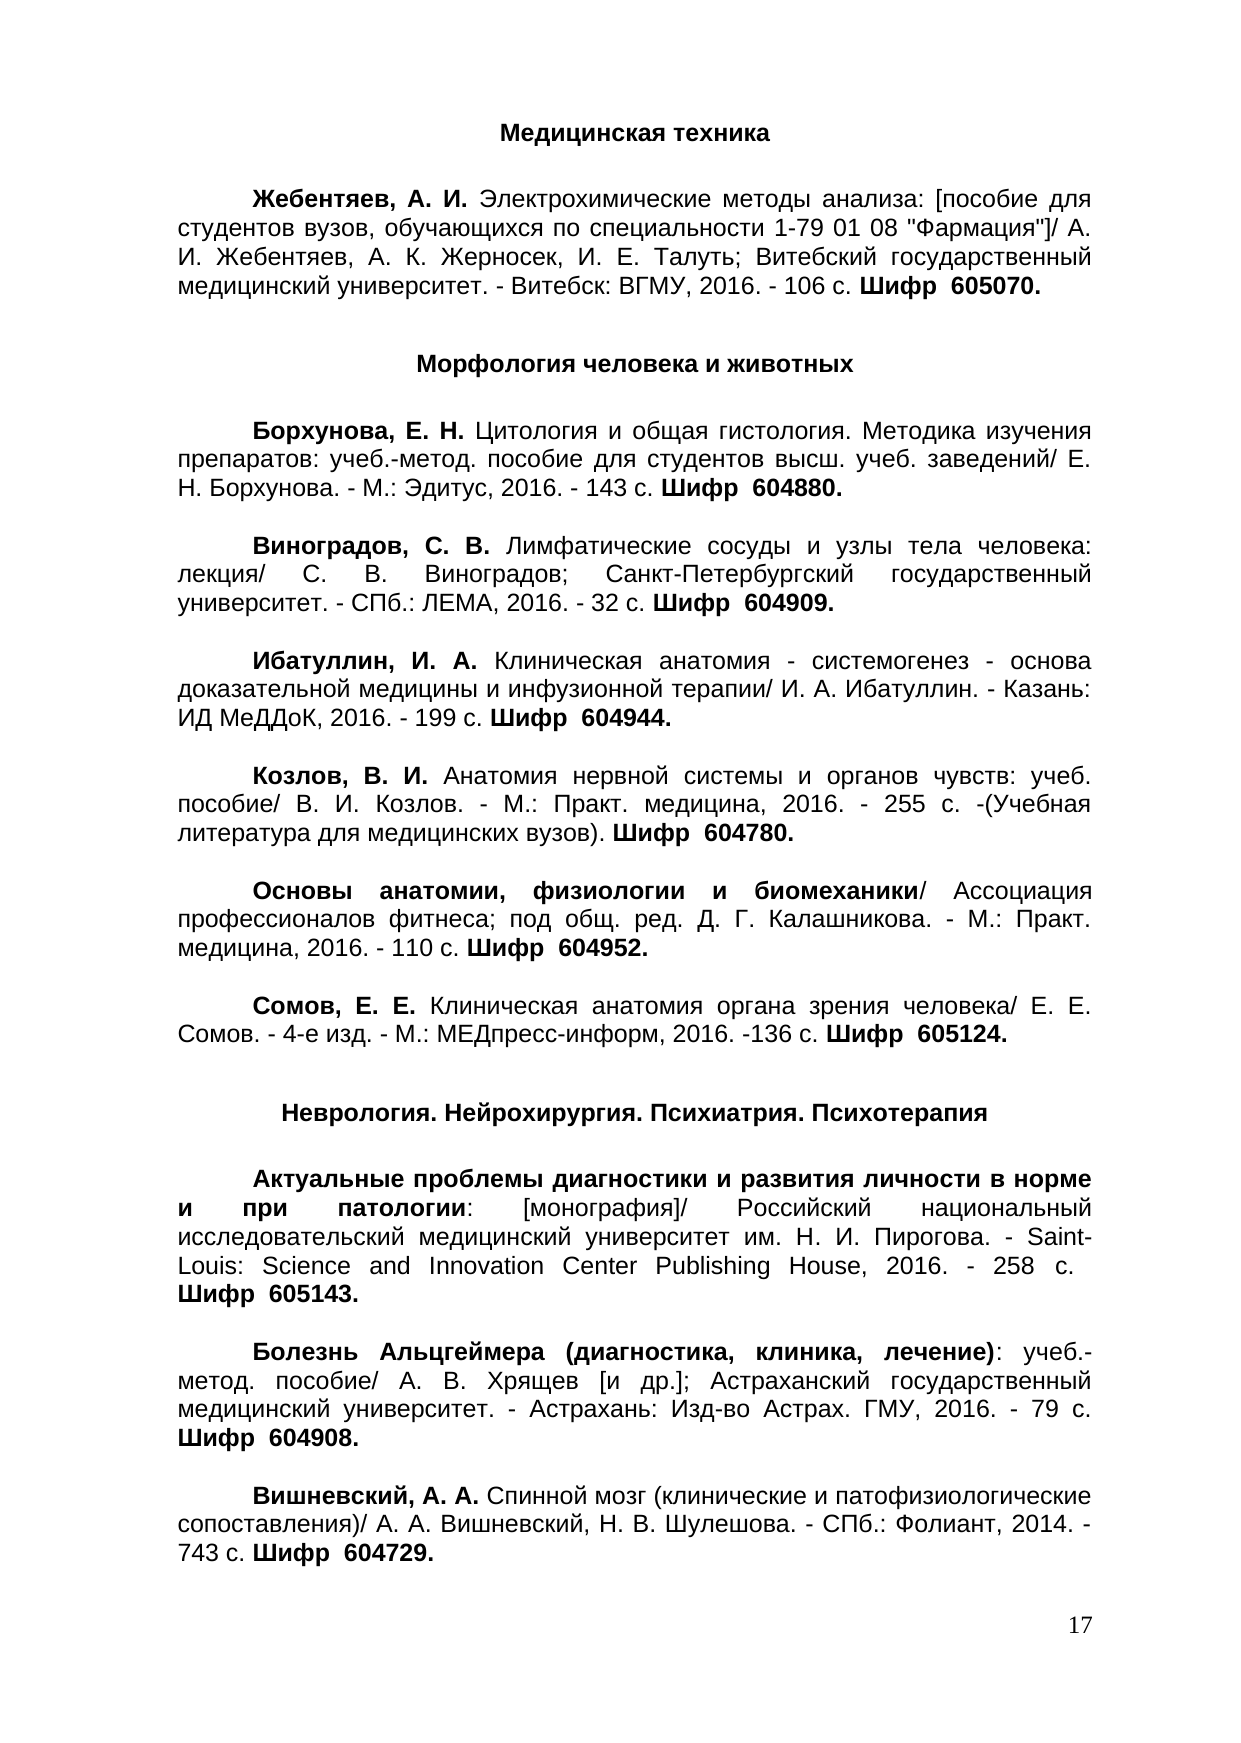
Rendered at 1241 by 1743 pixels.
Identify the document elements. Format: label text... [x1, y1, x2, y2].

text Вишневский, А. А. Спинной мозг (клинические и патофизиологические сопоставления)/ А. А. Вишневский, Н. В. Шулешова. - СПб.: Фолиант, 2014. - 743 с. Шифр 604729. [177, 1481, 1092, 1567]
text Жебентяев, А. И. Электрохимические методы анализа: [пособие для студентов вузов, обучающихся по специальности 1-79 01 08 "Фармация"]/ А. И. Жебентяев, А. К. Жерносек, И. Е. Талуть; Витебский государственный медицинский университет. - Витебск: ВГМУ, 2016. - 106 с. Шифр 605070. [177, 184, 1092, 299]
text Морфология человека и животных [177, 349, 1092, 378]
text Борхунова, Е. Н. Цитология и общая гистология. Методика изучения препаратов: учеб.-метод. пособие для студентов высш. учеб. заведений/ Е. Н. Борхунова. - М.: Эдитус, 2016. - 143 с. Шифр 604880. [177, 416, 1092, 502]
text Актуальные проблемы диагностики и развития личности в норме и при патологии: [монография]/ Российский национальный исследовательский медицинский университет им. Н. И. Пирогова. - Saint-Louis: Science and Innovation Center Publishing House, 2016. - 258 с. Шифр 605143. [177, 1164, 1092, 1308]
text Козлов, В. И. Анатомия нервной системы и органов чувств: учеб. пособие/ В. И. Козлов. - М.: Практ. медицина, 2016. - 255 с. -(Учебная литература для медицинских вузов). Шифр 604780. [177, 761, 1092, 847]
text Основы анатомии, физиологии и биомеханики/ Ассоциация профессионалов фитнеса; под общ. ред. Д. Г. Калашникова. - М.: Практ. медицина, 2016. - 110 с. Шифр 604952. [177, 876, 1092, 962]
text Виноградов, С. В. Лимфатические сосуды и узлы тела человека: лекция/ С. В. Виноградов; Санкт-Петербургский государственный университет. - СПб.: ЛЕМА, 2016. - 32 с. Шифр 604909. [177, 531, 1092, 617]
text Болезнь Альцгеймера (диагностика, клиника, лечение): учеб.-метод. пособие/ А. В. Хрящев [и др.]; Астраханский государственный медицинский университет. - Астрахань: Изд-во Астрах. ГМУ, 2016. - 79 с. Шифр 604908. [177, 1337, 1092, 1452]
text Ибатуллин, И. А. Клиническая анатомия - системогенез - основа доказательной медицины и инфузионной терапии/ И. А. Ибатуллин. - Казань: ИД МеДДоК, 2016. - 199 с. Шифр 604944. [177, 646, 1092, 732]
text Медицинская техника [177, 118, 1092, 147]
text Неврология. Нейрохирургия. Психиатрия. Психотерапия [177, 1098, 1092, 1127]
text Сомов, Е. Е. Клиническая анатомия органа зрения человека/ Е. Е. Сомов. - 4-е изд. - М.: МЕДпресс-информ, 2016. -136 с. Шифр 605124. [177, 991, 1092, 1048]
